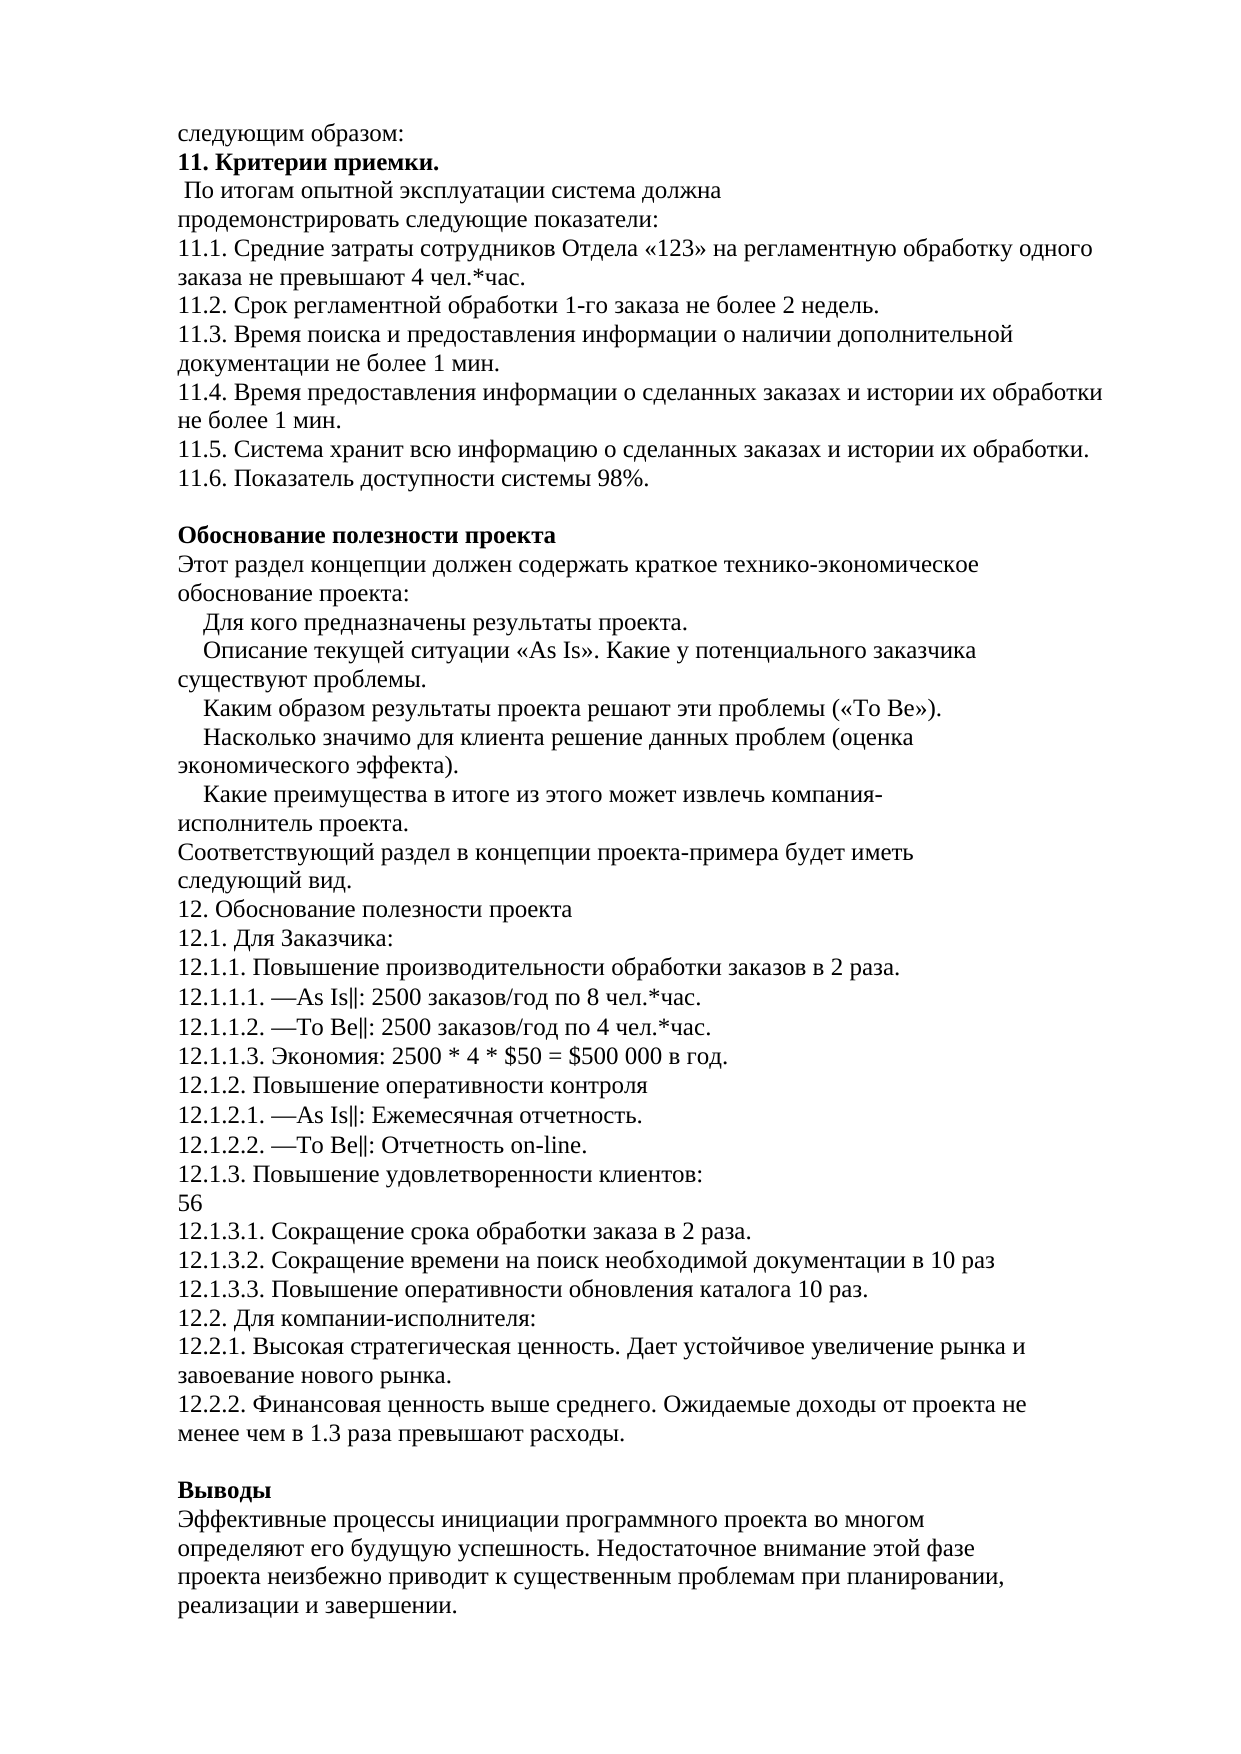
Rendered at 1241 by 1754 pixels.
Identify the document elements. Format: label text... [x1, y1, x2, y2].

text 11.4. Время предоставления информации о сделанных заказах и истории их обработки [177, 377, 1152, 406]
text 11.2. Срок регламентной обработки 1-го заказа не более 2 недель. [177, 291, 1152, 319]
text По итогам опытной эксплуатации система должна [177, 176, 1152, 204]
text 11.3. Время поиска и предоставления информации о наличии дополнительной [177, 319, 1152, 348]
text Этот раздел концепции должен содержать краткое технико-экономическое [177, 549, 1152, 578]
text 12.2. Для компании-исполнителя: [177, 1303, 1152, 1331]
text 11.5. Система хранит всю информацию о сделанных заказах и истории их обработки. [177, 434, 1152, 463]
text обоснование проекта: [177, 578, 1152, 607]
text Обоснование полезности проекта [177, 521, 1152, 549]
text 12.2.1. Высокая стратегическая ценность. Дает устойчивое увеличение рынка и [177, 1331, 1152, 1360]
text  Описание текущей ситуации «As Is». Какие у потенциального заказчика [177, 636, 1152, 664]
text  Насколько значимо для клиента решение данных проблем (оценка [177, 722, 1152, 751]
text 12.1.1.2. ―To Be‖: 2500 заказов/год по 4 чел.*час. [177, 1011, 1152, 1041]
text 12.1.1. Повышение производительности обработки заказов в 2 раза. [177, 952, 1152, 981]
text определяют его будущую успешность. Недостаточное внимание этой фазе [177, 1533, 1152, 1561]
text 12.1.3. Повышение удовлетворенности клиентов: [177, 1159, 1152, 1188]
text исполнитель проекта. [177, 808, 1152, 837]
text 12. Обоснование полезности проекта [177, 894, 1152, 923]
text 12.1.2.2. ―To Be‖: Отчетность on-line. [177, 1129, 1152, 1159]
text 56 [177, 1188, 1152, 1216]
text 12.1.3.3. Повышение оперативности обновления каталога 10 раз. [177, 1274, 1152, 1303]
text следующим образом: [177, 118, 1152, 147]
text заказа не превышают 4 чел.*час. [177, 262, 1152, 291]
text Соответствующий раздел в концепции проекта-примера будет иметь [177, 837, 1152, 866]
text менее чем в 1.3 раза превышают расходы. [177, 1418, 1152, 1446]
text 12.1.2. Повышение оперативности контроля [177, 1070, 1152, 1098]
text Выводы [177, 1475, 1152, 1504]
text следующий вид. [177, 866, 1152, 894]
text 12.1.3.1. Сокращение срока обработки заказа в 2 раза. [177, 1216, 1152, 1245]
text 12.1.2.1. ―As Is‖: Ежемесячная отчетность. [177, 1098, 1152, 1129]
text 12.1.1.1. ―As Is‖: 2500 заказов/год по 8 чел.*час. [177, 981, 1152, 1011]
text документации не более 1 мин. [177, 348, 1152, 377]
text 11. Критерии приемки. [177, 147, 1152, 176]
text 11.6. Показатель доступности системы 98%. [177, 463, 1152, 492]
text  Для кого предназначены результаты проекта. [177, 607, 1152, 636]
text 12.2.2. Финансовая ценность выше среднего. Ожидаемые доходы от проекта не [177, 1389, 1152, 1418]
text существуют проблемы. [177, 664, 1152, 693]
text  Какие преимущества в итоге из этого может извлечь компания- [177, 779, 1152, 808]
text продемонстрировать следующие показатели: [177, 204, 1152, 233]
text экономического эффекта). [177, 751, 1152, 779]
text 12.1.3.2. Сокращение времени на поиск необходимой документации в 10 раз [177, 1245, 1152, 1274]
text  Каким образом результаты проекта решают эти проблемы («To Be»). [177, 693, 1152, 722]
text 11.1. Средние затраты сотрудников Отдела «123» на регламентную обработку одного [177, 233, 1152, 262]
text не более 1 мин. [177, 406, 1152, 434]
text завоевание нового рынка. [177, 1360, 1152, 1389]
text Эффективные процессы инициации программного проекта во многом [177, 1504, 1152, 1533]
text 12.1.1.3. Экономия: 2500 * 4 * $50 = $500 000 в год. [177, 1041, 1152, 1070]
text реализации и завершении. [177, 1590, 1152, 1619]
text проекта неизбежно приводит к существенным проблемам при планировании, [177, 1561, 1152, 1590]
text 12.1. Для Заказчика: [177, 923, 1152, 952]
